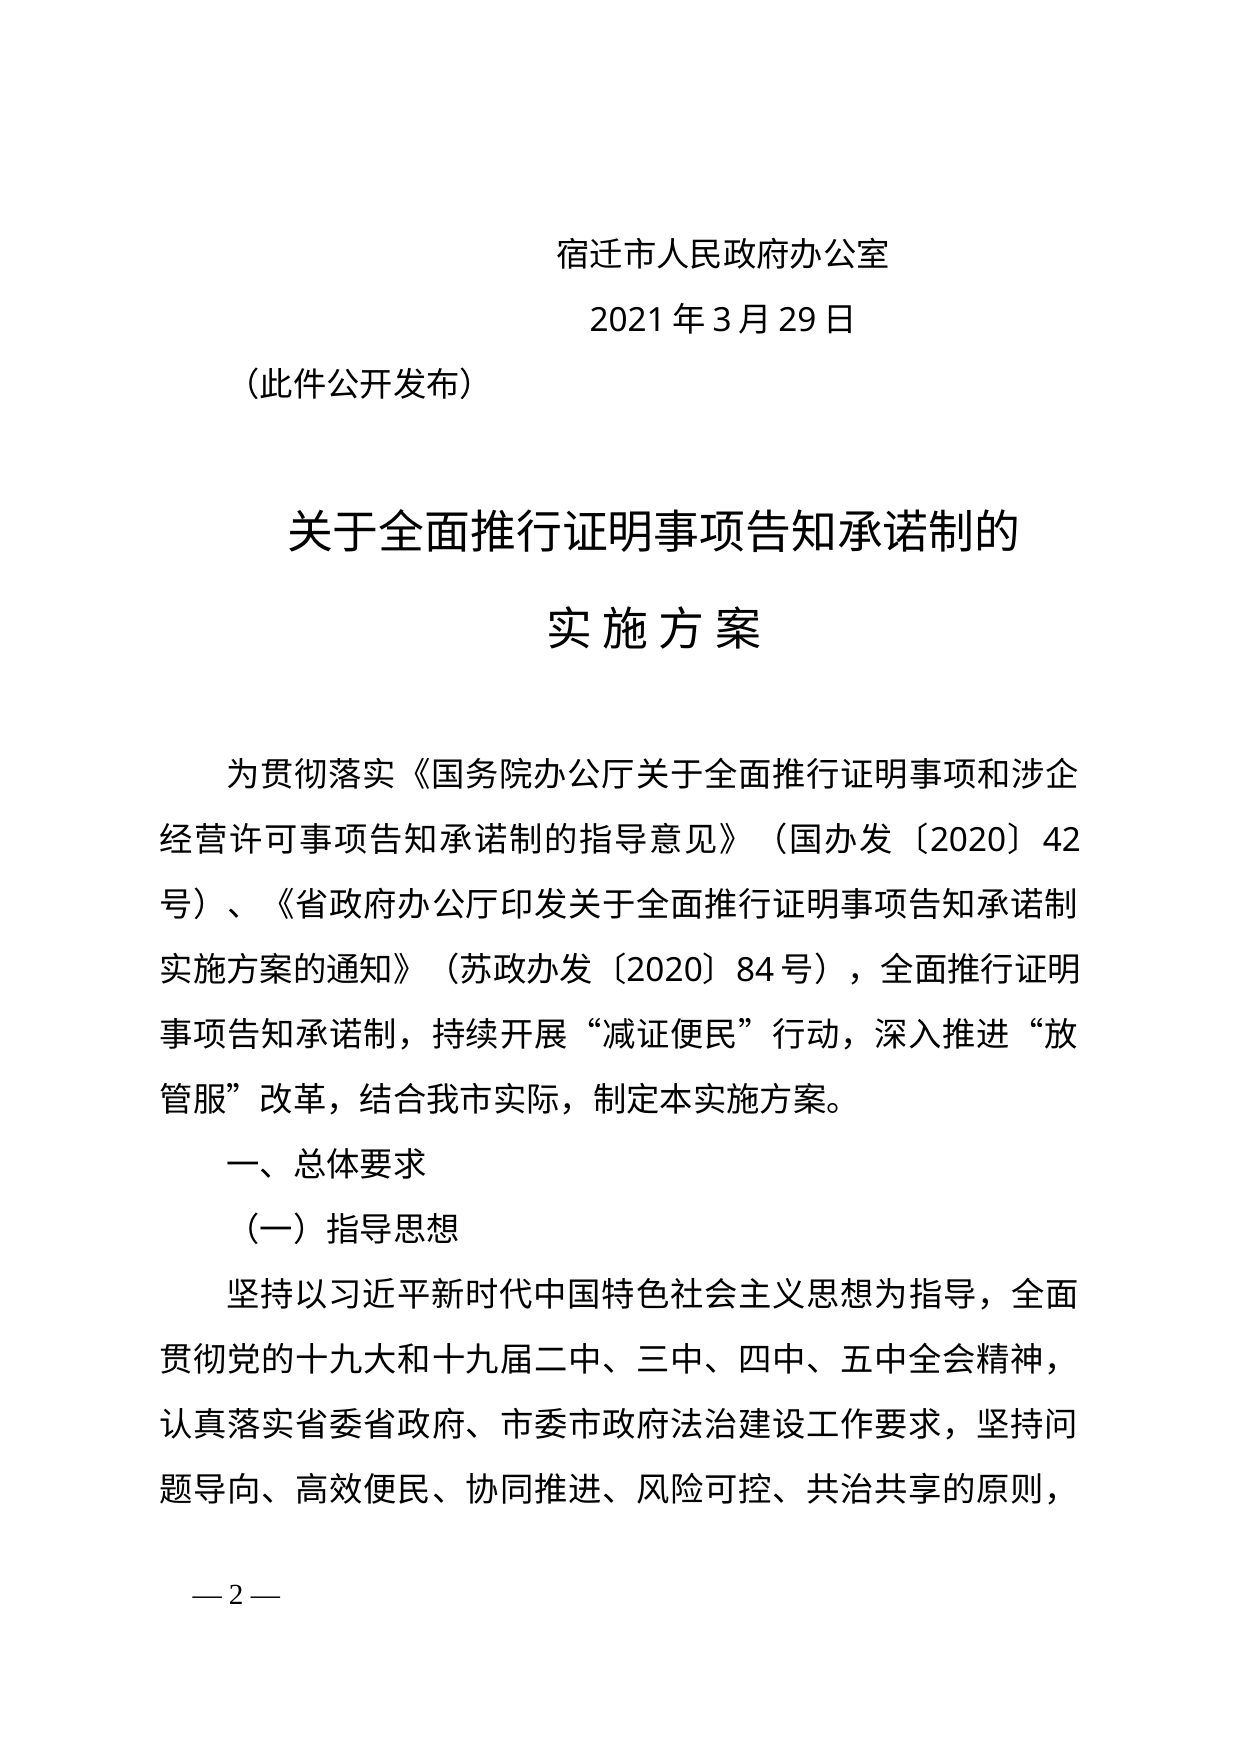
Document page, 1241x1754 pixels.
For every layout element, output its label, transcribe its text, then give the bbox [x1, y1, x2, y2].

text 2021年3月29日 [159, 284, 1081, 349]
text 为贯彻落实《国务院办公厅关于全面推行证明事项和涉企经营许可事项告知承诺制的指导意见》（国办发〔2020〕42号）、《省政府办公厅印发关于全面推行证明事项告知承诺制实施方案的通知》（苏政办发〔2020〕84号），全面推行证明事项告知承诺制，持续开展“减证便民”行动，深入推进“放管服”改革，结合我市实际，制定本实施方案。 [159, 739, 1081, 1129]
text 实 施 方 案 [159, 577, 1081, 674]
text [159, 1259, 1081, 1519]
text 宿迁市人民政府办公室 [159, 219, 1081, 284]
text 关于全面推行证明事项告知承诺制的 [159, 479, 1081, 577]
text （一）指导思想 [159, 1194, 1081, 1259]
text （此件公开发布） [159, 349, 1081, 414]
text 一、总体要求 [159, 1129, 1081, 1194]
